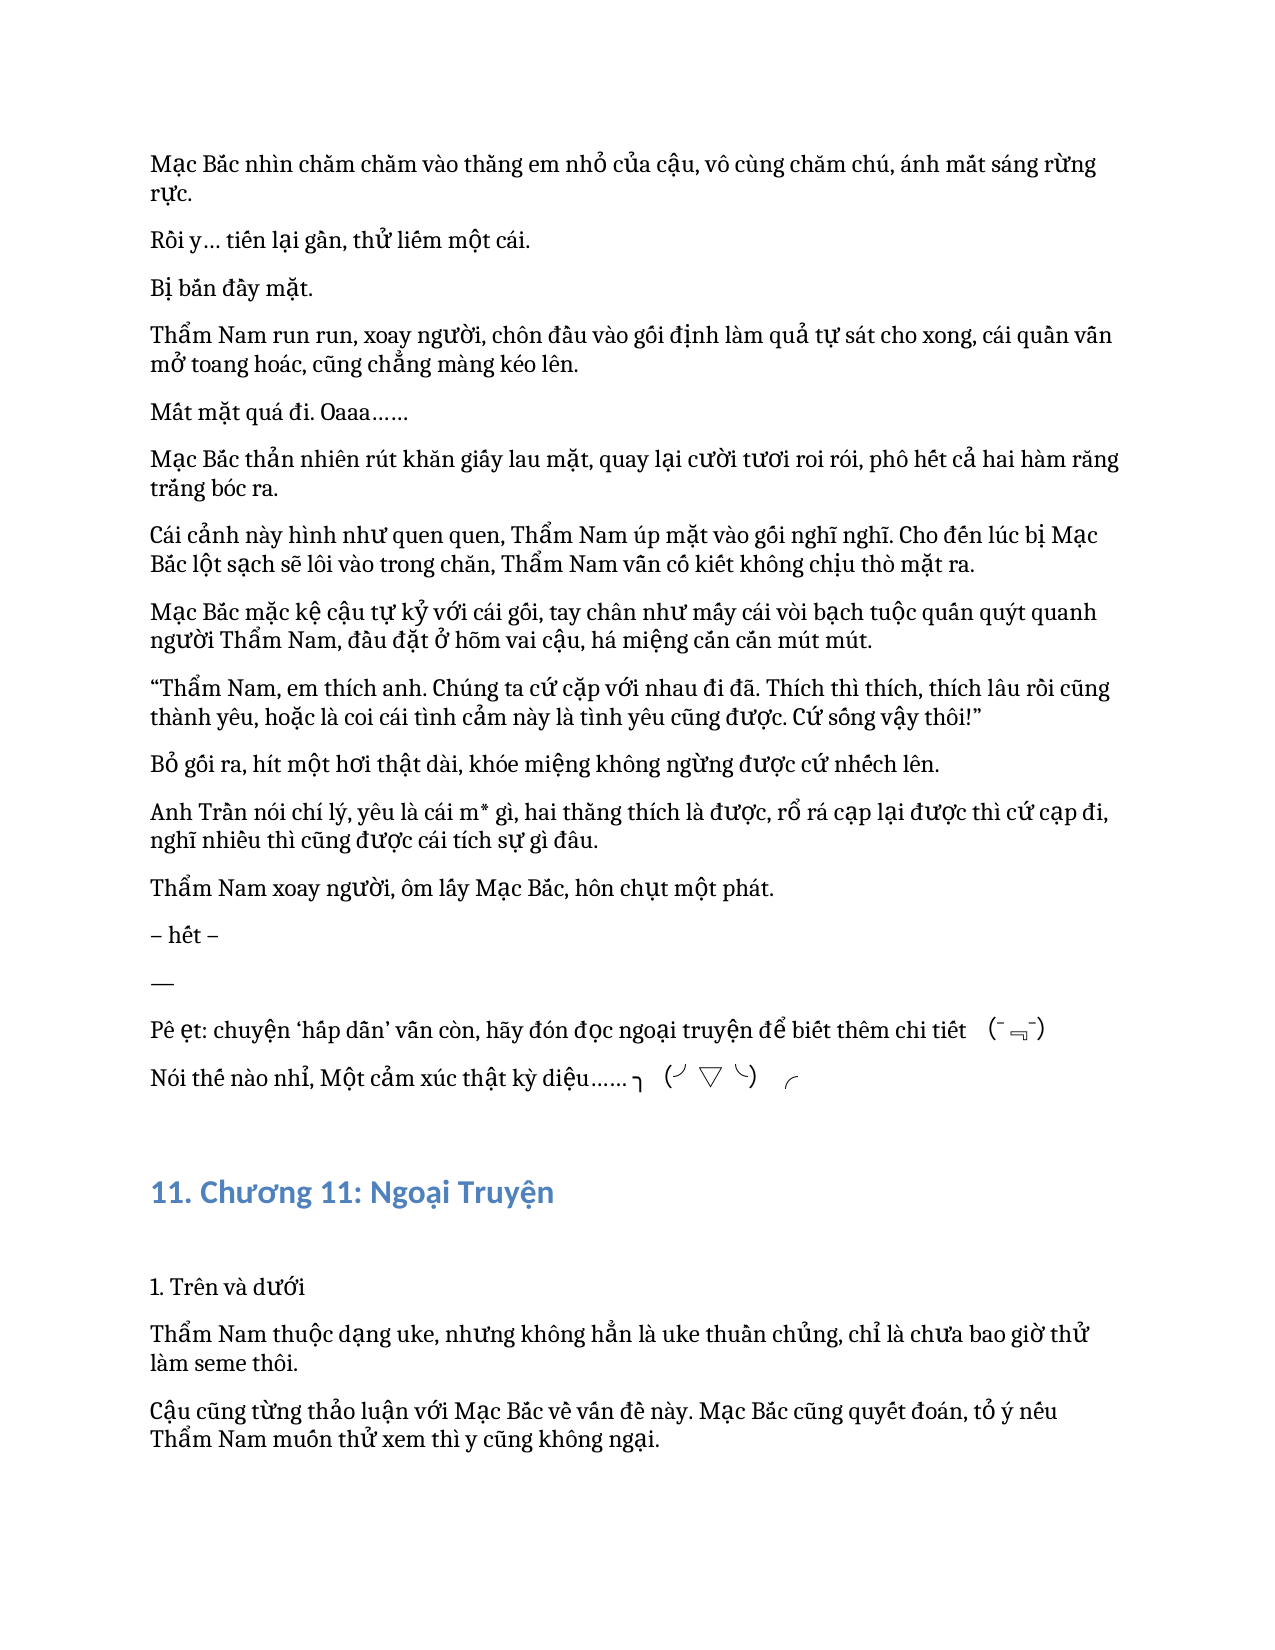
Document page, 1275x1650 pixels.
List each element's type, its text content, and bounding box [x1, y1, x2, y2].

text Nói thế nào nhỉ, Một cảm xúc thật kỳ diệu…… ╮（╯▽╰）╭ [150, 1064, 1125, 1150]
text Mất mặt quá đi. Oaaa…… [150, 397, 1125, 426]
text — [150, 969, 1125, 997]
text “Thẩm Nam, em thích anh. Chúng ta cứ cặp với nhau đi đã. Thích thì thích, thích lâu rồi cũng thành yêu, hoặc là coi cái tình cảm này là tình yêu cũng được. Cứ sống vậy thôi!” [150, 674, 1125, 731]
text Anh Trần nói chí lý, yêu là cái m* gì, hai thằng thích là được, rổ rá cạp lại được thì cứ cạp đi, nghĩ nhiều thì cũng được cái tích sự gì đâu. [150, 797, 1125, 855]
subtitle 11. Chương 11: Ngoại Truyện [150, 1171, 1125, 1212]
text Bỏ gối ra, hít một hơi thật dài, khóe miệng không ngừng được cứ nhếch lên. [150, 750, 1125, 779]
text 1. Trên và dưới [150, 1215, 1125, 1302]
text Bị bắn đầy mặt. [150, 274, 1125, 302]
text Cậu cũng từng thảo luận với Mạc Bắc về vấn đề này. Mạc Bắc cũng quyết đoán, tỏ ý nếu Thẩm Nam muốn thử xem thì y cũng không ngại. [150, 1397, 1125, 1454]
text Mạc Bắc nhìn chằm chằm vào thằng em nhỏ của cậu, vô cùng chăm chú, ánh mắt sáng rừng rực. [150, 150, 1125, 207]
text Rồi y… tiến lại gần, thử liếm một cái. [150, 226, 1125, 255]
text Mạc Bắc mặc kệ cậu tự kỷ với cái gối, tay chân như mấy cái vòi bạch tuộc quấn quýt quanh người Thẩm Nam, đầu đặt ở hõm vai cậu, há miệng cắn cắn mút mút. [150, 597, 1125, 655]
text Thẩm Nam xoay người, ôm lấy Mạc Bắc, hôn chụt một phát. [150, 874, 1125, 902]
text Thẩm Nam run run, xoay người, chôn đầu vào gối định làm quả tự sát cho xong, cái quần vẫn mở toang hoác, cũng chẳng màng kéo lên. [150, 321, 1125, 379]
text Cái cảnh này hình như quen quen, Thẩm Nam úp mặt vào gối nghĩ nghĩ. Cho đến lúc bị Mạc Bắc lột sạch sẽ lôi vào trong chăn, Thẩm Nam vẫn cố kiết không chịu thò mặt ra. [150, 521, 1125, 579]
text Thẩm Nam thuộc dạng uke, nhưng không hẳn là uke thuần chủng, chỉ là chưa bao giờ thử làm seme thôi. [150, 1320, 1125, 1378]
text Mạc Bắc thản nhiên rút khăn giấy lau mặt, quay lại cười tươi roi rói, phô hết cả hai hàm răng trắng bóc ra. [150, 445, 1125, 502]
text Pê ẹt: chuyện ‘hấp dẫn’ vẫn còn, hãy đón đọc ngoại truyện để biết thêm chi tiết （¯﹃¯） [150, 1016, 1125, 1045]
text – hết – [150, 921, 1125, 950]
